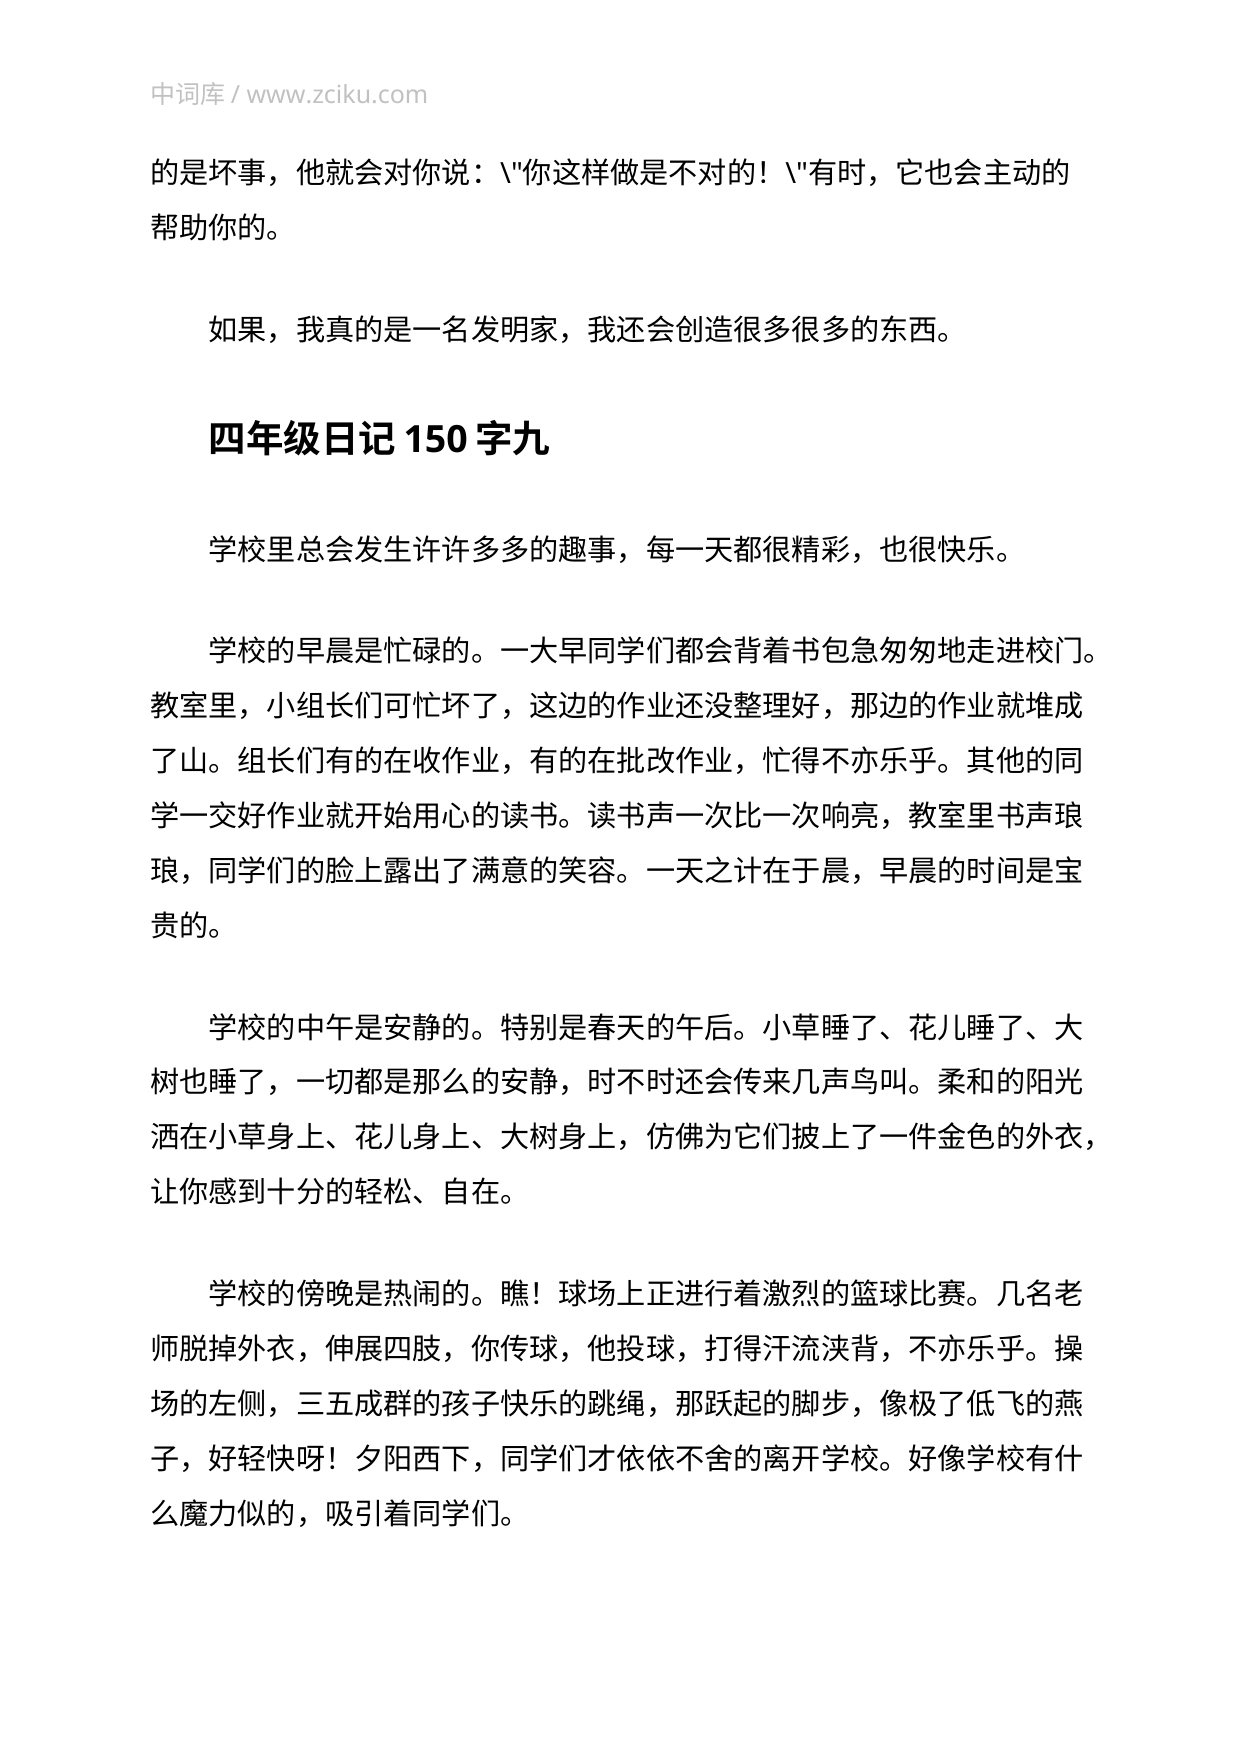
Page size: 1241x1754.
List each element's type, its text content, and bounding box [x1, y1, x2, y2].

text 学校里总会发生许许多多的趣事，每一天都很精彩，也很快乐。 [150, 526, 1090, 568]
text 四年级日记150字九 [150, 408, 1090, 463]
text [150, 150, 1090, 247]
text 如果，我真的是一名发明家，我还会创造很多很多的东西。 [150, 307, 1090, 349]
text 学校的中午是安静的。特别是春天的午后。小草睡了、花儿睡了、大树也睡了，一切都是那么的安静，时不时还会传来几声鸟叫。柔和的阳光洒在小草身上、花儿身上、大树身上，仿佛为它们披上了一件金色的外衣，让你感到十分的轻松、自在。 [150, 1004, 1090, 1211]
text 学校的早晨是忙碌的。一大早同学们都会背着书包急匆匆地走进校门。教室里，小组长们可忙坏了，这边的作业还没整理好，那边的作业就堆成了山。组长们有的在收作业，有的在批改作业，忙得不亦乐乎。其他的同学一交好作业就开始用心的读书。读书声一次比一次响亮，教室里书声琅琅，同学们的脸上露出了满意的笑容。一天之计在于晨，早晨的时间是宝贵的。 [150, 628, 1090, 945]
text 学校的傍晚是热闹的。瞧！球场上正进行着激烈的篮球比赛。几名老师脱掉外衣，伸展四肢，你传球，他投球，打得汗流浃背，不亦乐乎。操场的左侧，三五成群的孩子快乐的跳绳，那跃起的脚步，像极了低飞的燕子，好轻快呀！夕阳西下，同学们才依依不舍的离开学校。好像学校有什么魔力似的，吸引着同学们。 [150, 1271, 1090, 1532]
